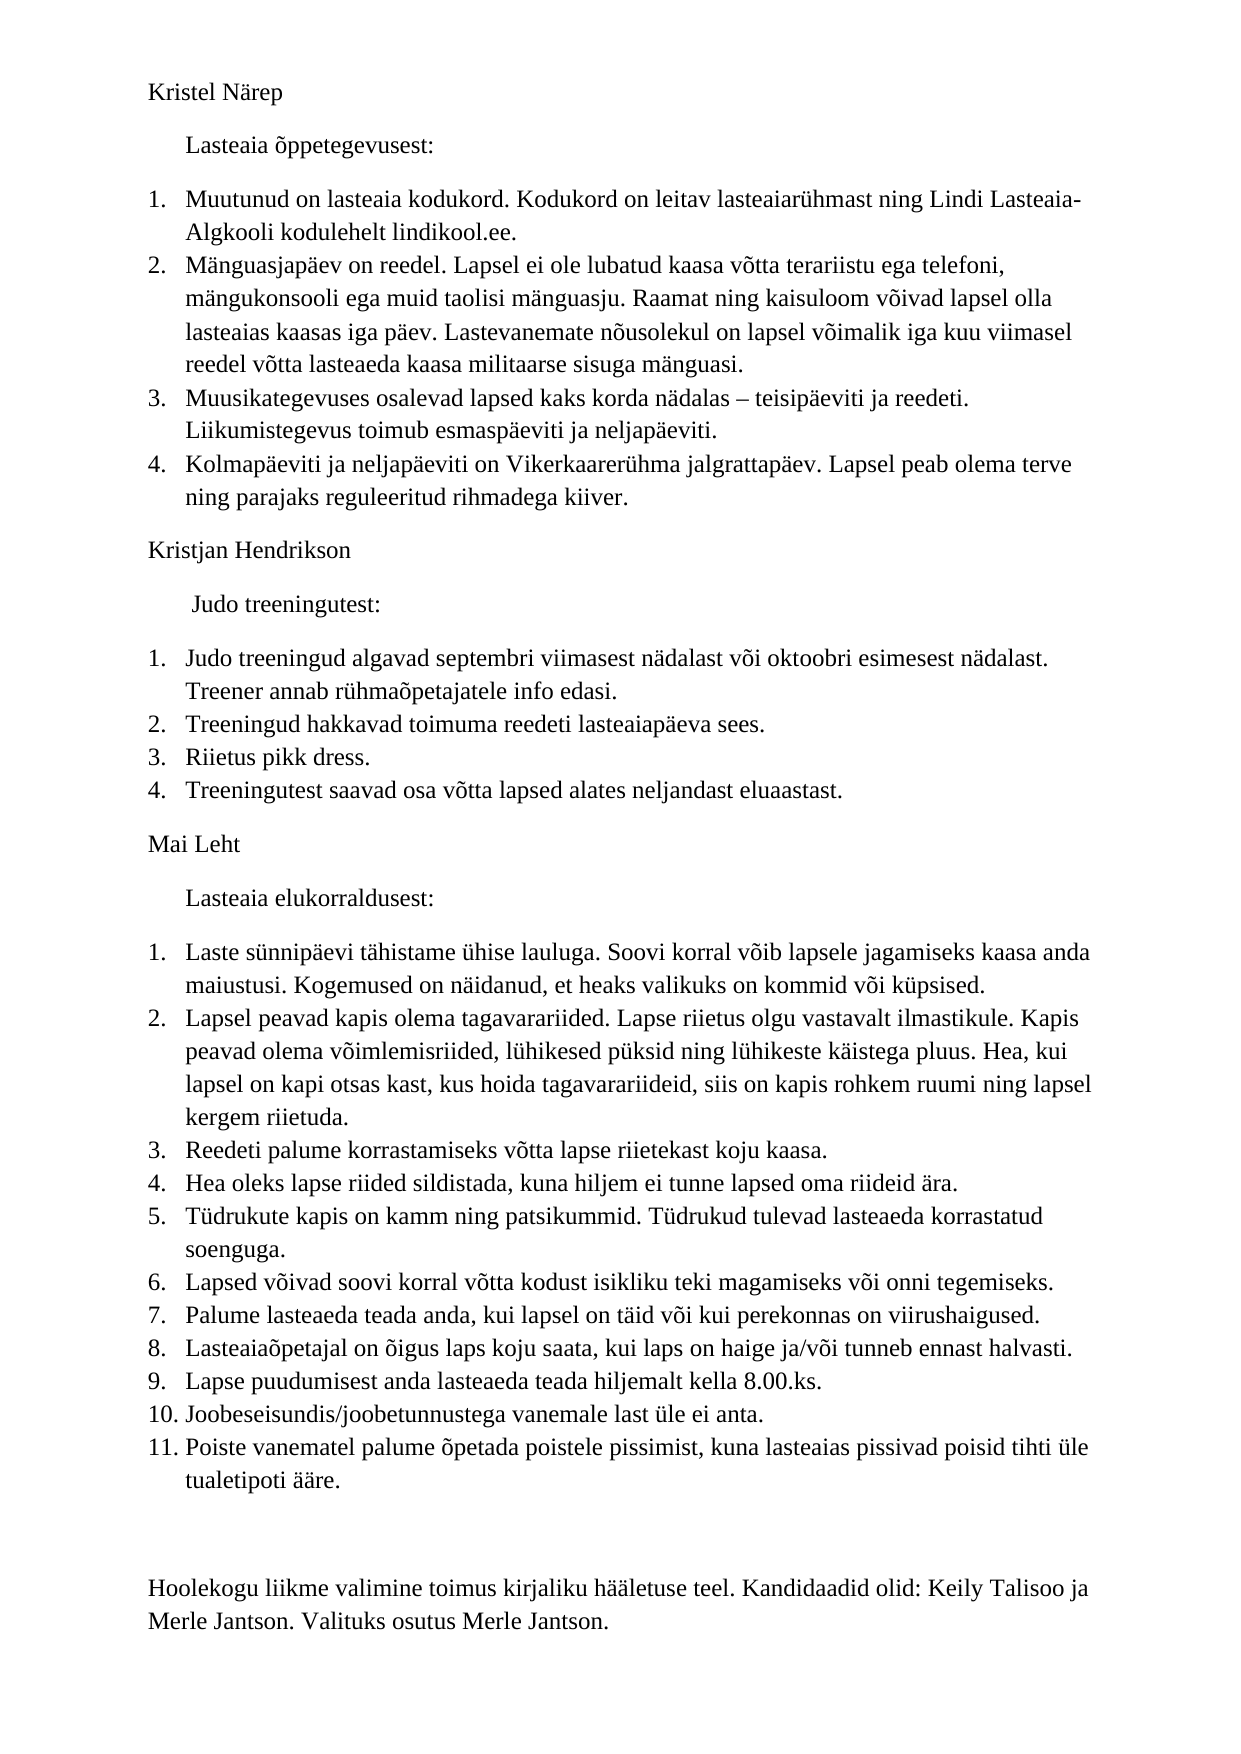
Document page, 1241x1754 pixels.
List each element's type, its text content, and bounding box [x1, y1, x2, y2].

list Treeningutest saavad osa võtta lapsed alates neljandast eluaastast. [148, 775, 1092, 804]
text Kristjan Hendrikson [148, 536, 1092, 564]
list Mänguasjapäev on reedel. Lapsel ei ole lubatud kaasa võtta terariistu ega telefoni, mängukonsooli ega muid taolisi mänguasju. Raamat ning kaisuloom võivad lapsel olla lasteaias kaasas iga päev. Lastevanemate nõusolekul on lapsel võimalik iga kuu viimasel reedel võtta lasteaeda kaasa militaarse sisuga mänguasi. [148, 251, 1092, 378]
list Muusikategevuses osalevad lapsed kaks korda nädalas – teisipäeviti ja reedeti. Liikumistegevus toimub esmaspäeviti ja neljapäeviti. [148, 383, 1092, 444]
list Lapsel peavad kapis olema tagavarariided. Lapse riietus olgu vastavalt ilmastikule. Kapis peavad olema võimlemisriided, lühikesed püksid ning lühikeste käistega pluus. Hea, kui lapsel on kapi otsas kast, kus hoida tagavarariideid, siis on kapis rohkem ruumi ning lapsel kergem riietuda. [148, 1003, 1092, 1131]
text Lasteaia õppetegevusest: [185, 131, 1092, 159]
text Judo treeningutest: [148, 589, 1092, 618]
list Kolmapäeviti ja neljapäeviti on Vikerkaarerühma jalgrattapäev. Lapsel peab olema terve ning parajaks reguleeritud rihmadega kiiver. [148, 449, 1092, 510]
list Lapse puudumisest anda lasteaeda teada hiljemalt kella 8.00.ks. [148, 1366, 1092, 1395]
list Judo treeningud algavad septembri viimasest nädalast või oktoobri esimesest nädalast. Treener annab rühmaõpetajatele info edasi. [148, 643, 1092, 705]
text Hoolekogu liikme valimine toimus kirjaliku hääletuse teel. Kandidaadid olid: Keily Talisoo ja Merle Jantson. Valituks osutus Merle Jantson. [148, 1573, 1092, 1635]
list Lapsed võivad soovi korral võtta kodust isikliku teki magamiseks või onni tegemiseks. [148, 1267, 1092, 1296]
list Riietus pikk dress. [148, 742, 1092, 771]
text Lasteaia elukorraldusest: [185, 883, 1092, 912]
list Poiste vanematel palume õpetada poistele pissimist, kuna lasteaias pissivad poisid tihti üle tualetipoti ääre. [148, 1432, 1092, 1494]
list Reedeti palume korrastamiseks võtta lapse riietekast koju kaasa. [148, 1135, 1092, 1164]
list Joobeseisundis/joobetunnustega vanemale last üle ei anta. [148, 1399, 1092, 1428]
text Kristel Närep [148, 77, 1092, 106]
list Muutunud on lasteaia kodukord. Kodukord on leitav lasteaiarühmast ning Lindi Lasteaia-Algkooli kodulehelt lindikool.ee. [148, 184, 1092, 246]
list Hea oleks lapse riided sildistada, kuna hiljem ei tunne lapsed oma riideid ära. [148, 1168, 1092, 1197]
list Laste sünnipäevi tähistame ühise lauluga. Soovi korral võib lapsele jagamiseks kaasa anda maiustusi. Kogemused on näidanud, et heaks valikuks on kommid või küpsised. [148, 937, 1092, 999]
text Mai Leht [148, 829, 1092, 858]
list Palume lasteaeda teada anda, kui lapsel on täid või kui perekonnas on viirushaigused. [148, 1300, 1092, 1329]
list Tüdrukute kapis on kamm ning patsikummid. Tüdrukud tulevad lasteaeda korrastatud soenguga. [148, 1201, 1092, 1263]
list Treeningud hakkavad toimuma reedeti lasteaiapäeva sees. [148, 709, 1092, 738]
list Lasteaiaõpetajal on õigus laps koju saata, kui laps on haige ja/või tunneb ennast halvasti. [148, 1333, 1092, 1362]
